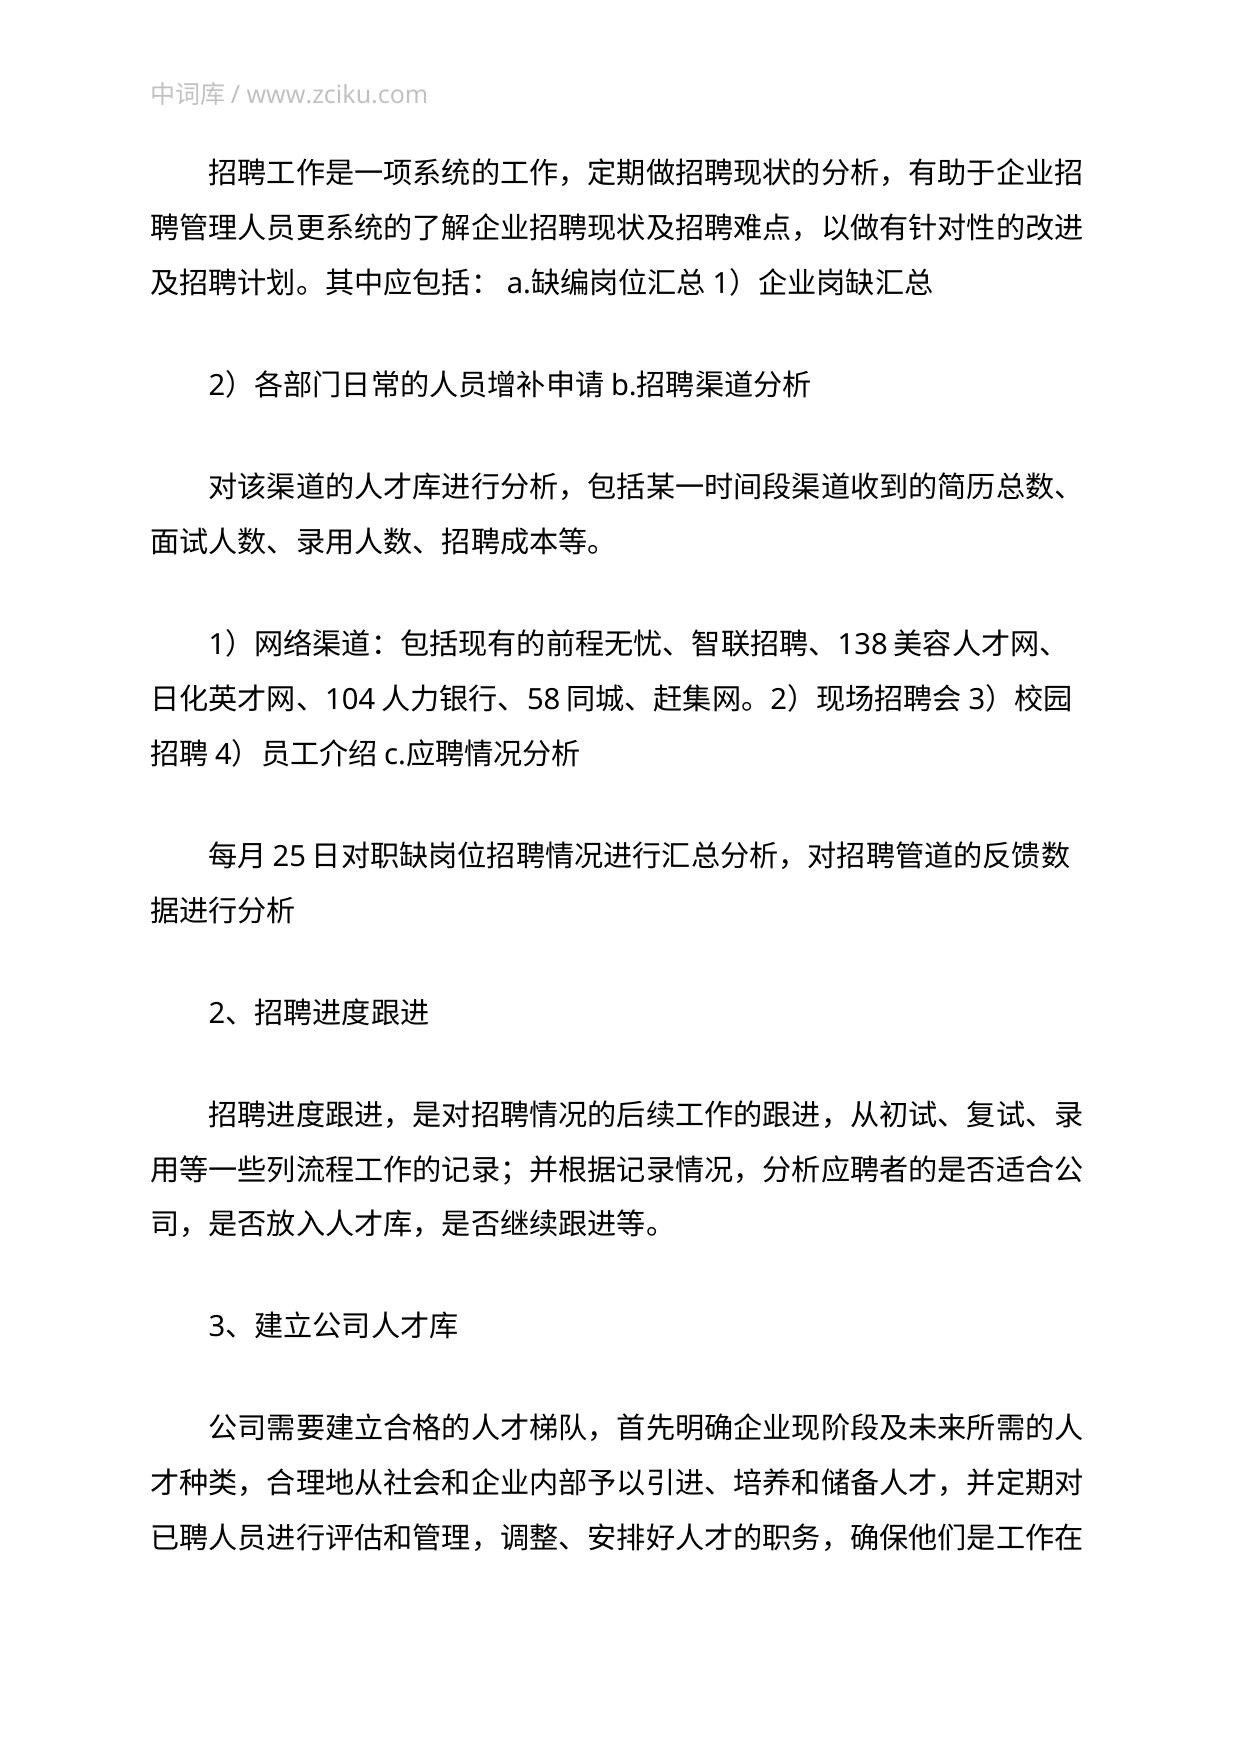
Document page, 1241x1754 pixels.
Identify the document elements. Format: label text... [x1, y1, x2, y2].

text 每月25日对职缺岗位招聘情况进行汇总分析，对招聘管道的反馈数据进行分析 [150, 832, 1090, 930]
text 2、招聘进度跟进 [150, 989, 1090, 1032]
text 2）各部门日常的人员增补申请 b.招聘渠道分析 [150, 362, 1090, 404]
text 招聘工作是一项系统的工作，定期做招聘现状的分析，有助于企业招聘管理人员更系统的了解企业招聘现状及招聘难点，以做有针对性的改进及招聘计划。其中应包括： a.缺编岗位汇总 1）企业岗缺汇总 [150, 150, 1090, 302]
text 3、建立公司人才库 [150, 1303, 1090, 1345]
text 1）网络渠道：包括现有的前程无忧、智联招聘、138美容人才网、日化英才网、104人力银行、58同城、赶集网。2）现场招聘会 3）校园招聘 4）员工介绍 c.应聘情况分析 [150, 620, 1090, 773]
text 对该渠道的人才库进行分析，包括某一时间段渠道收到的简历总数、面试人数、录用人数、招聘成本等。 [150, 464, 1090, 561]
text 招聘进度跟进，是对招聘情况的后续工作的跟进，从初试、复试、录用等一些列流程工作的记录；并根据记录情况，分析应聘者的是否适合公司，是否放入人才库，是否继续跟进等。 [150, 1091, 1090, 1243]
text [150, 1405, 1090, 1557]
